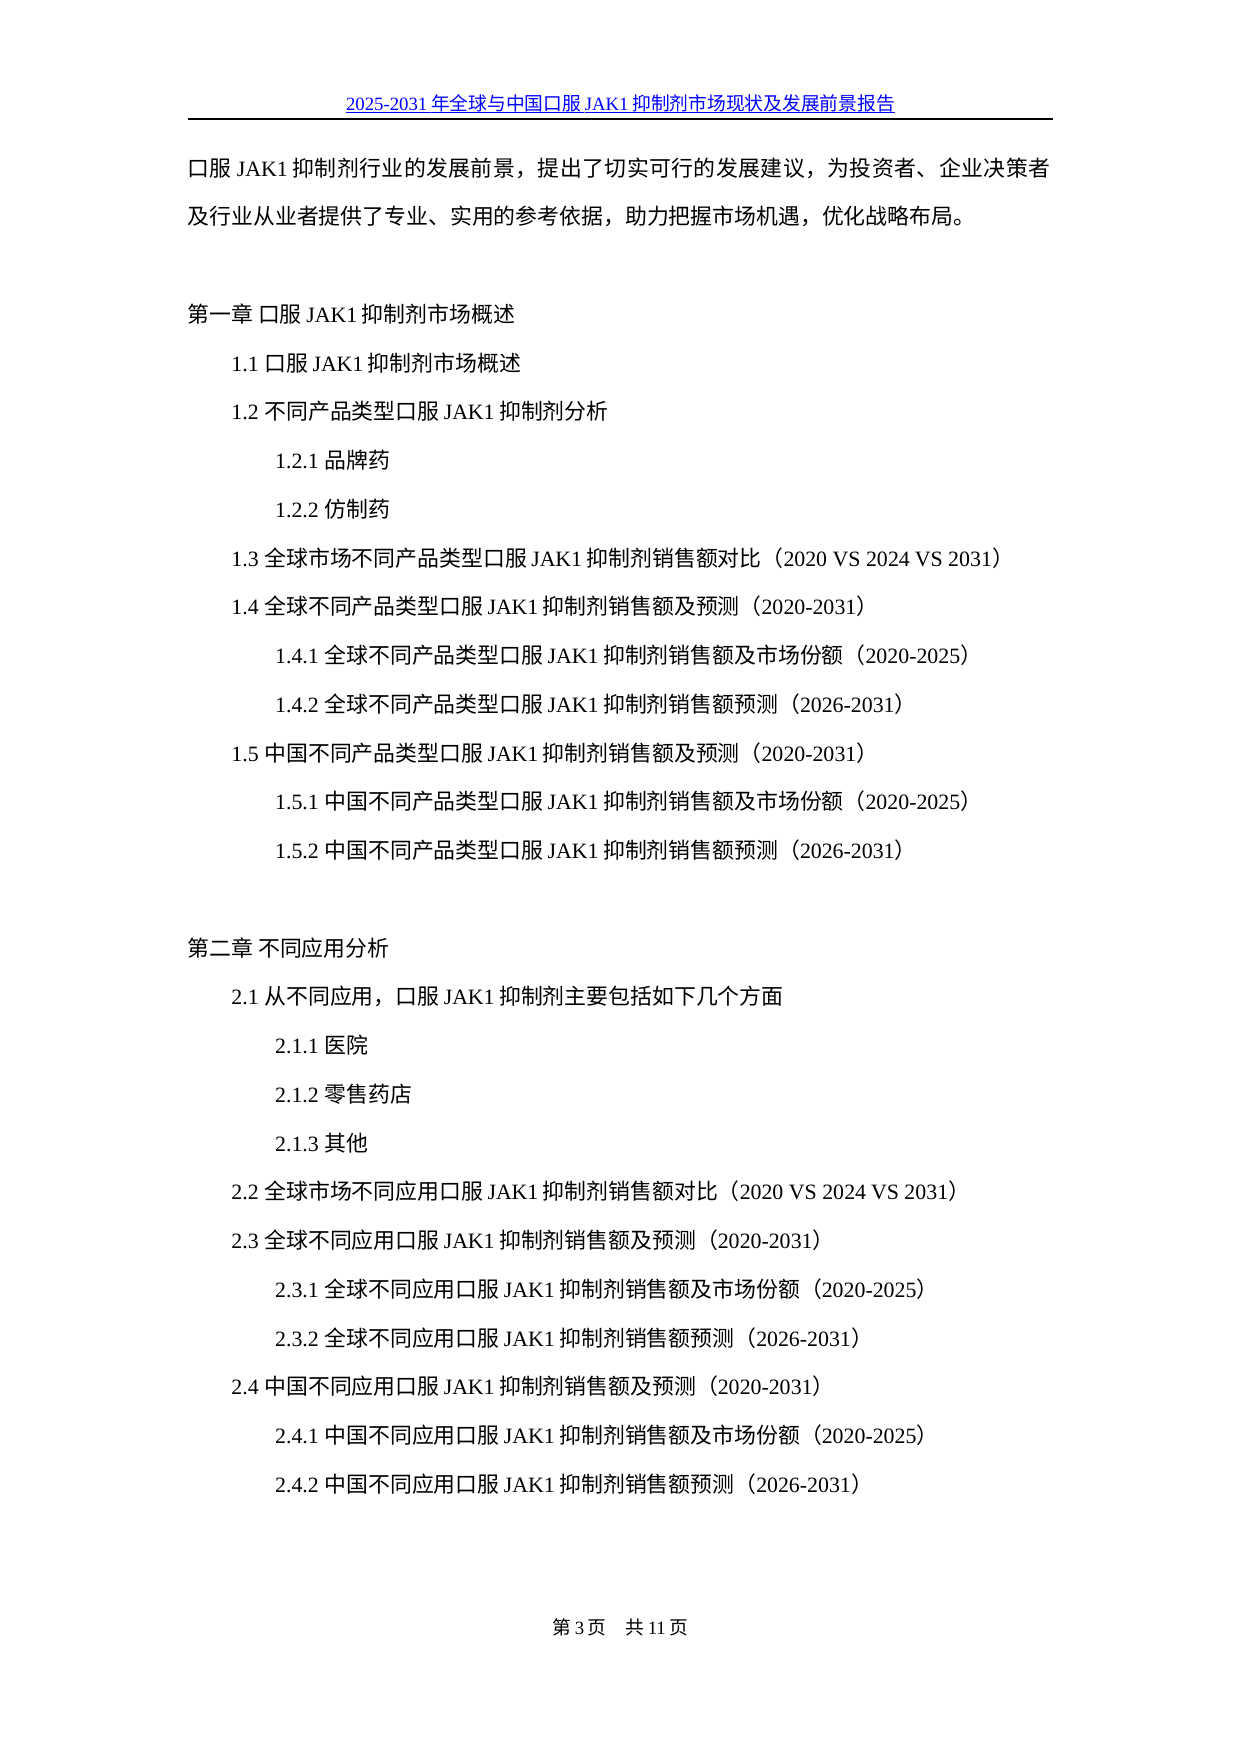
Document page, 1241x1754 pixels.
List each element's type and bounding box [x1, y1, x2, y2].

text [187, 150, 1053, 1499]
